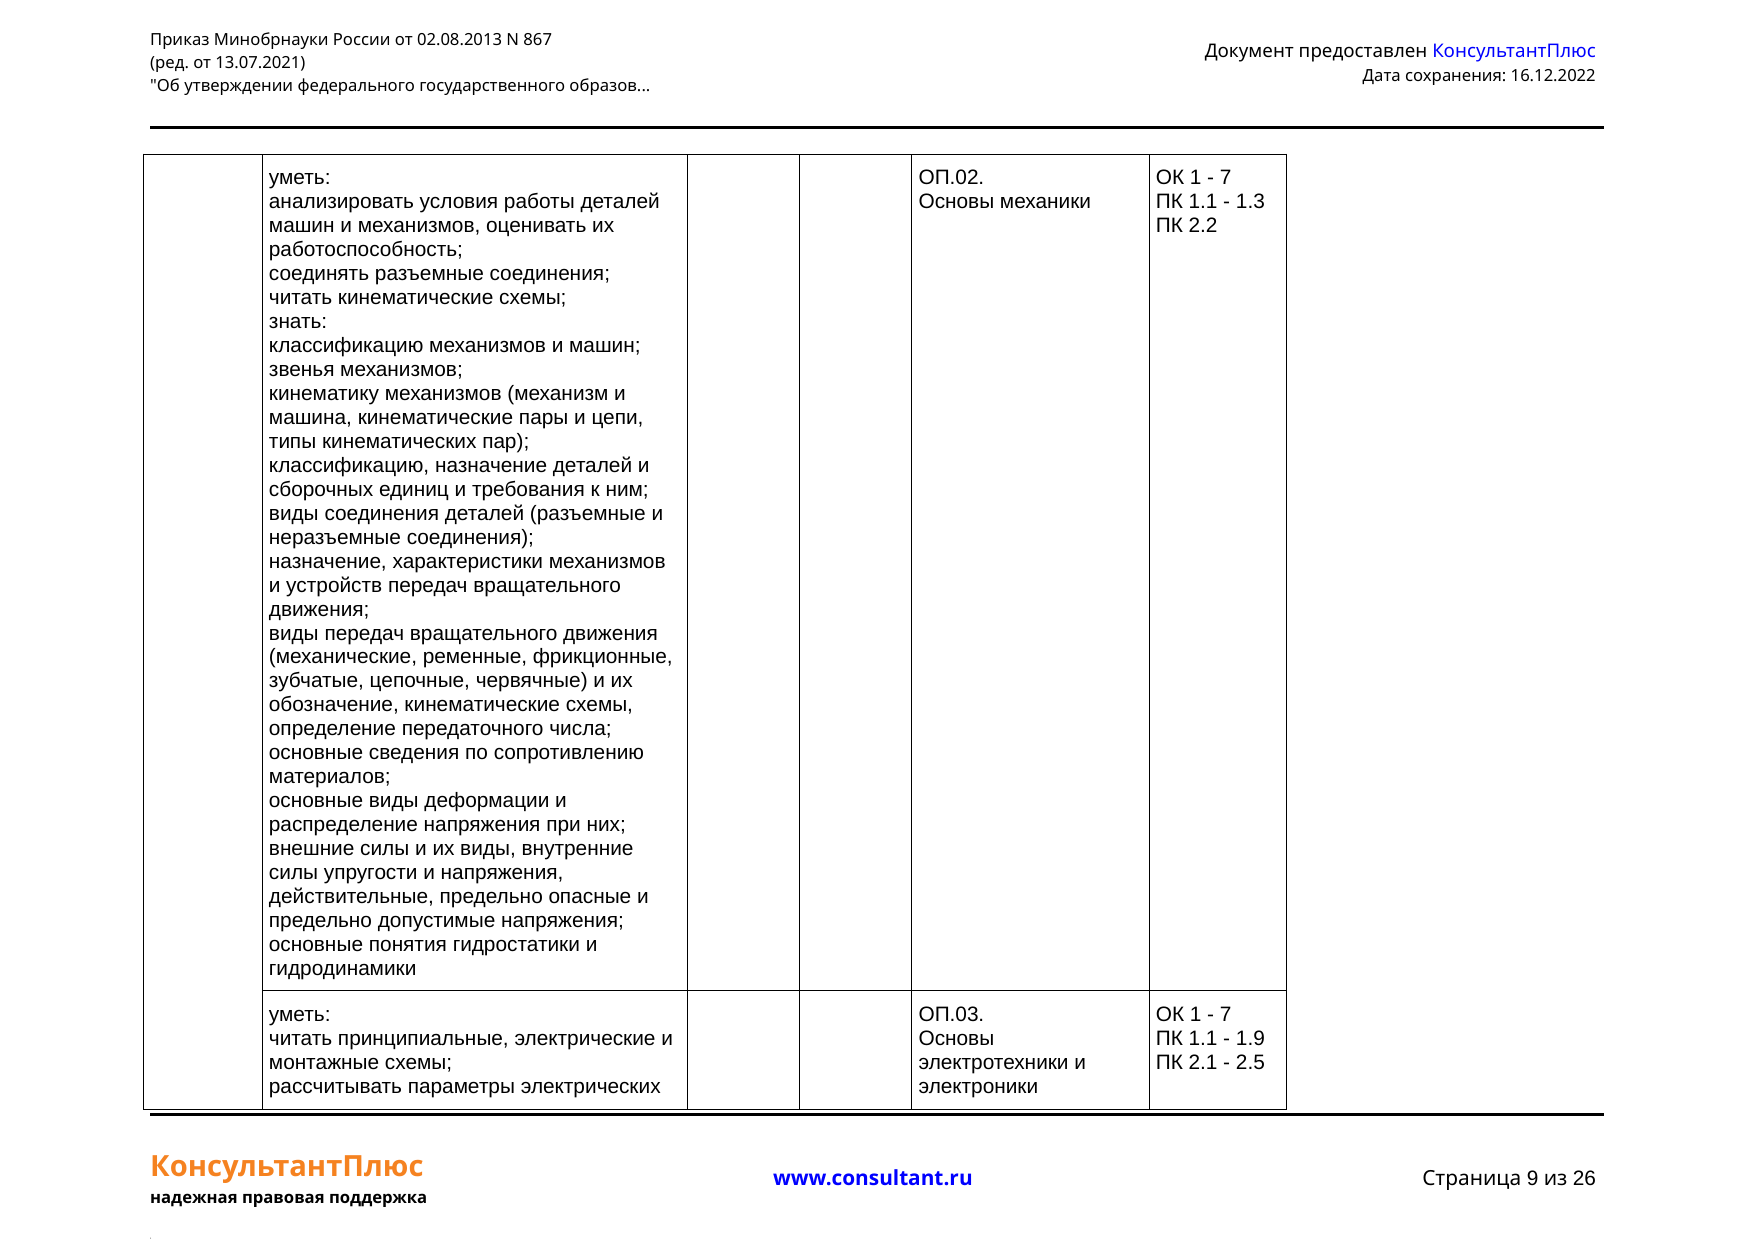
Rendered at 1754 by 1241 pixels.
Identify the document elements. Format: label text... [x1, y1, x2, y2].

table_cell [1150, 991, 1286, 1108]
table_cell уметь: анализировать условия работы деталей машин и механизмов, оценивать их работоспособность; соединять разъемные соединения; читать кинематические схемы; знать: классификацию механизмов и машин; звенья механизмов; кинематику механизмов (механизм и машина, кинематические пары и цепи, типы кинематических пар); классификацию, назначение деталей и сборочных единиц и требования к ним; виды соединения деталей (разъемные и неразъемные соединения); назначение, характеристики механизмов и устройств передач вращательного движения; виды передач вращательного движения (механические, ременные, фрикционные, зубчатые, цепочные, червячные) и их обозначение, кинематические схемы, определение передаточного числа; основные сведения по сопротивлению материалов; основные виды деформации и распределение напряжения при них; внешние силы и их виды, внутренние силы упругости и напряжения, действительные, предельно опасные и предельно допустимые напряжения; основные понятия гидростатики и гидродинамики [263, 155, 687, 990]
table_cell [800, 155, 911, 990]
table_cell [912, 991, 1149, 1108]
table_cell ОК 1 - 7 ПК 1.1 - 1.3 ПК 2.2 [1150, 155, 1286, 990]
table_cell [688, 155, 799, 990]
table_cell [688, 991, 799, 1108]
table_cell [263, 991, 687, 1108]
table_cell ОП.02. Основы механики [912, 155, 1149, 990]
table_cell [800, 991, 911, 1108]
